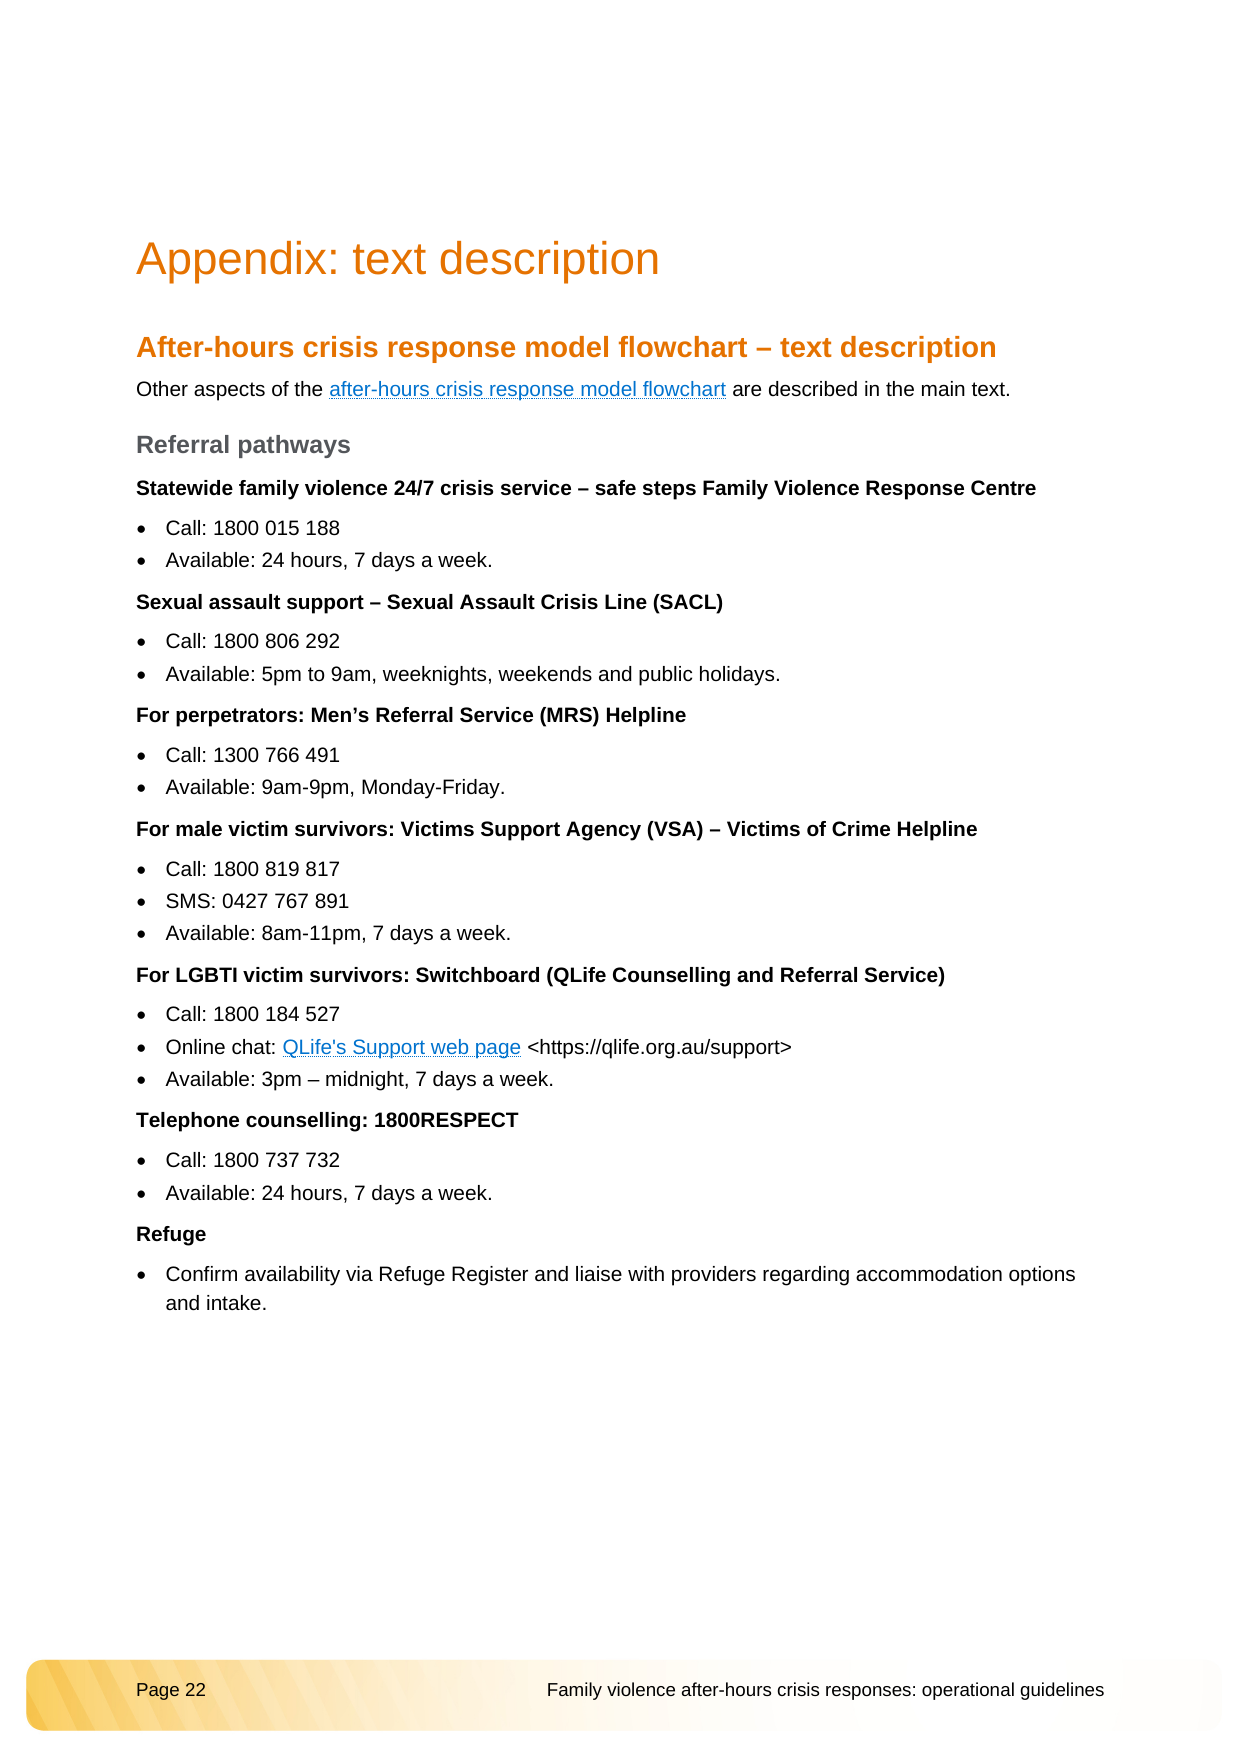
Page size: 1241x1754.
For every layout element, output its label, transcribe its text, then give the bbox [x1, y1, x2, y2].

text Call: 1800 184 527 [136, 999, 1104, 1027]
text For LGBTI victim survivors: Switchboard (QLife Counselling and Referral Service) [136, 958, 1104, 986]
text Telephone counselling: 1800RESPECT [136, 1104, 1104, 1132]
subtitle Appendix: text description [136, 231, 1104, 284]
subtitle Referral pathways [136, 430, 1104, 459]
text Call: 1800 819 817 [136, 853, 1104, 881]
text Call: 1800 737 732 [136, 1145, 1104, 1173]
text Call: 1300 766 491 [136, 739, 1104, 768]
text Other aspects of the after-hours crisis response model flowchart are described in the main text. [136, 373, 1104, 401]
text Call: 1800 806 292 [136, 626, 1104, 654]
picture [2, 1638, 1241, 1752]
text For perpetrators: Men’s Referral Service (MRS) Helpline [136, 699, 1104, 727]
text Available: 3pm – midnight, 7 days a week. [136, 1063, 1104, 1092]
text Available: 24 hours, 7 days a week. [136, 1177, 1104, 1205]
text Refuge [136, 1218, 1104, 1246]
text Statewide family violence 24/7 crisis service – safe steps Family Violence Response Centre [136, 472, 1104, 500]
text Call: 1800 015 188 [136, 512, 1104, 541]
text Available: 5pm to 9am, weeknights, weekends and public holidays. [136, 658, 1104, 686]
text For male victim survivors: Victims Support Agency (VSA) – Victims of Crime Helpline [136, 812, 1104, 841]
subtitle After-hours crisis response model flowchart – text description [136, 330, 1104, 363]
text Available: 24 hours, 7 days a week. [136, 545, 1104, 573]
text Available: 9am-9pm, Monday-Friday. [136, 772, 1104, 800]
text Available: 8am-11pm, 7 days a week. [136, 918, 1104, 946]
text SMS: 0427 767 891 [136, 885, 1104, 913]
text Online chat: QLife's Support web page <https://qlife.org.au/support> [136, 1031, 1104, 1059]
text Sexual assault support – Sexual Assault Crisis Line (SACL) [136, 585, 1104, 613]
text Confirm availability via Refuge Register and liaise with providers regarding accommodation options and intake. [136, 1258, 1104, 1314]
